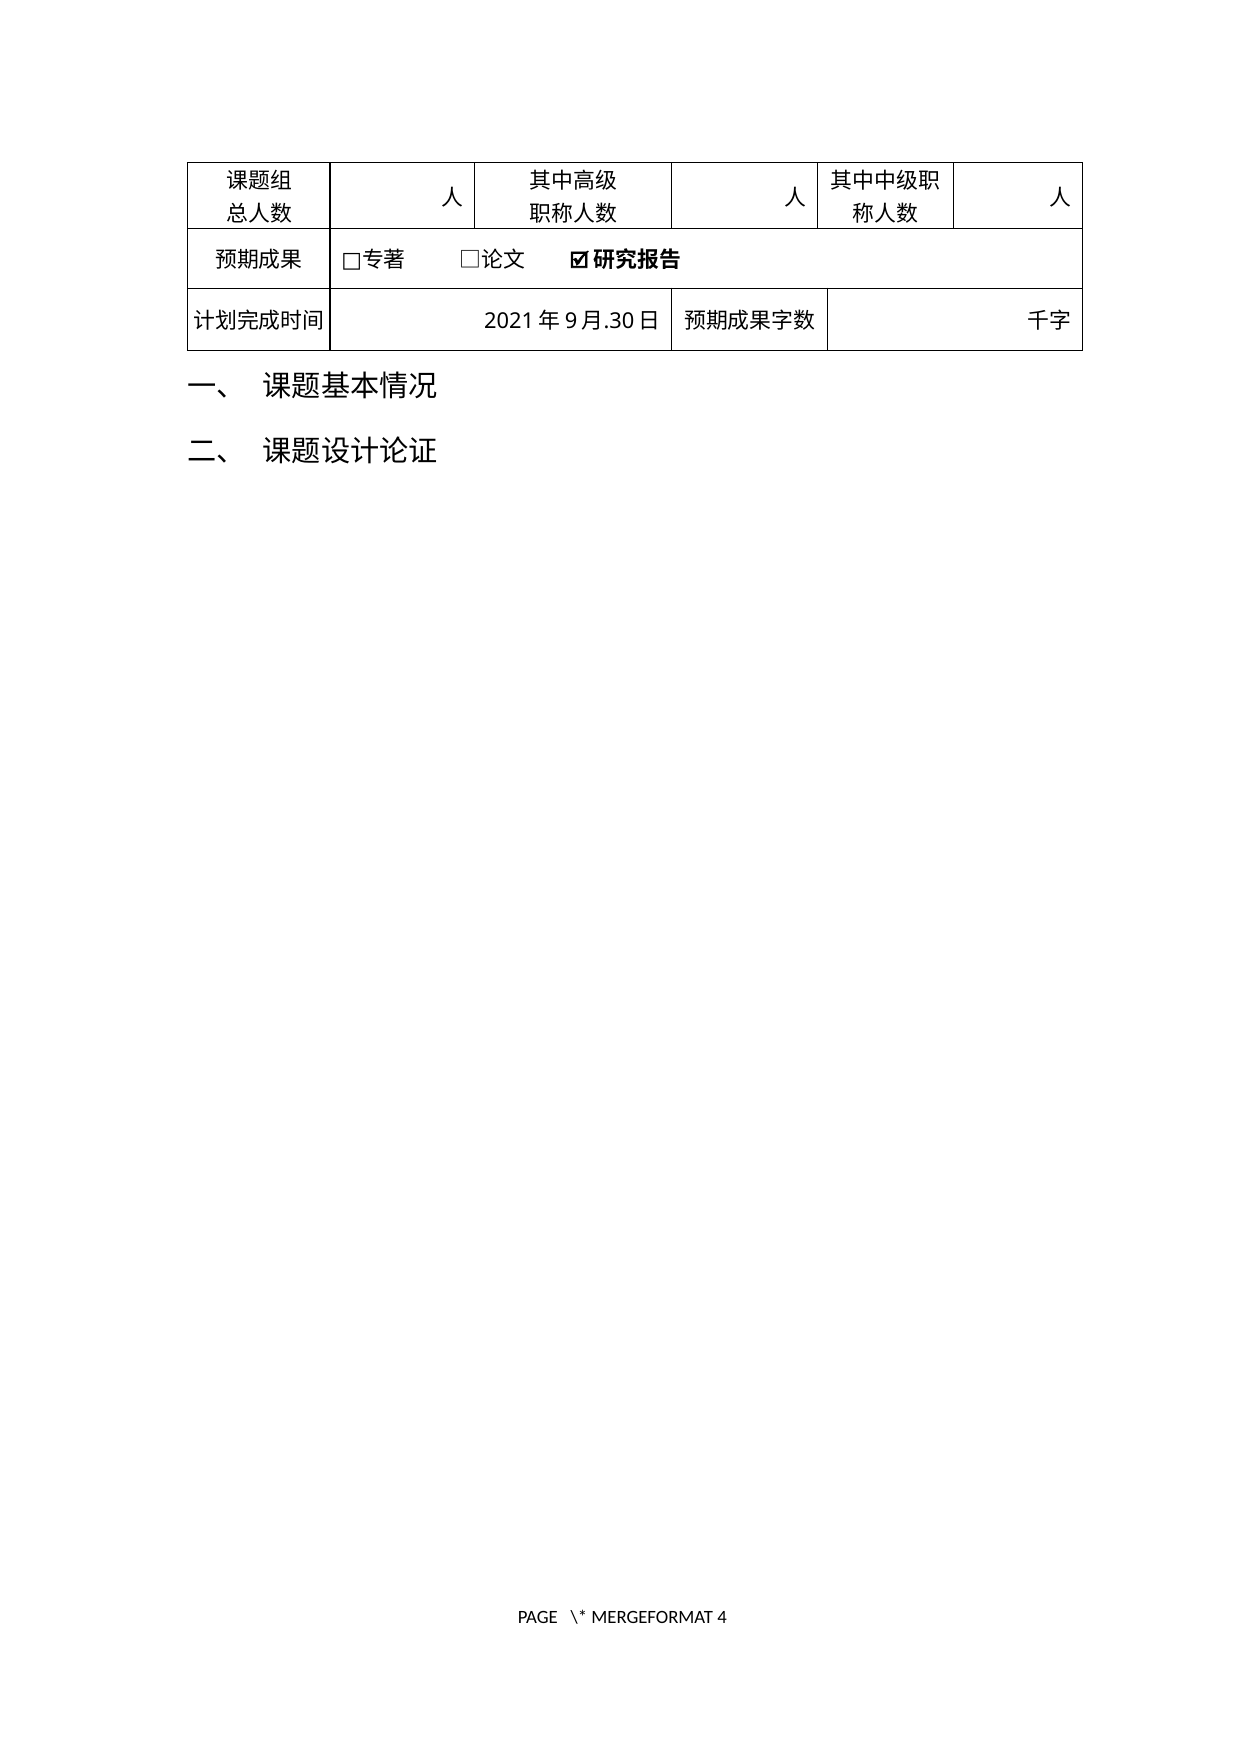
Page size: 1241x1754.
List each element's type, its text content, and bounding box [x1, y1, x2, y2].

table_cell 千字 [828, 289, 1082, 350]
table_cell 计划完成时间 [188, 289, 329, 350]
table_cell 预期成果字数 [672, 289, 827, 350]
list 课题基本情况 [187, 351, 1053, 416]
table_cell 人 [331, 163, 474, 228]
table_cell 2021年9月.30日 [331, 289, 671, 350]
table_cell 人 [954, 163, 1082, 228]
table_cell 其中高级 职称人数 [475, 163, 671, 228]
table_cell 预期成果 [188, 229, 329, 287]
table_cell 其中中级职称人数 [818, 163, 953, 228]
table_cell □专著 □论文 研究报告 [331, 229, 1082, 287]
table_cell 课题组 总人数 [188, 163, 329, 228]
list 课题设计论证 [187, 416, 1053, 481]
table_cell 人 [672, 163, 817, 228]
